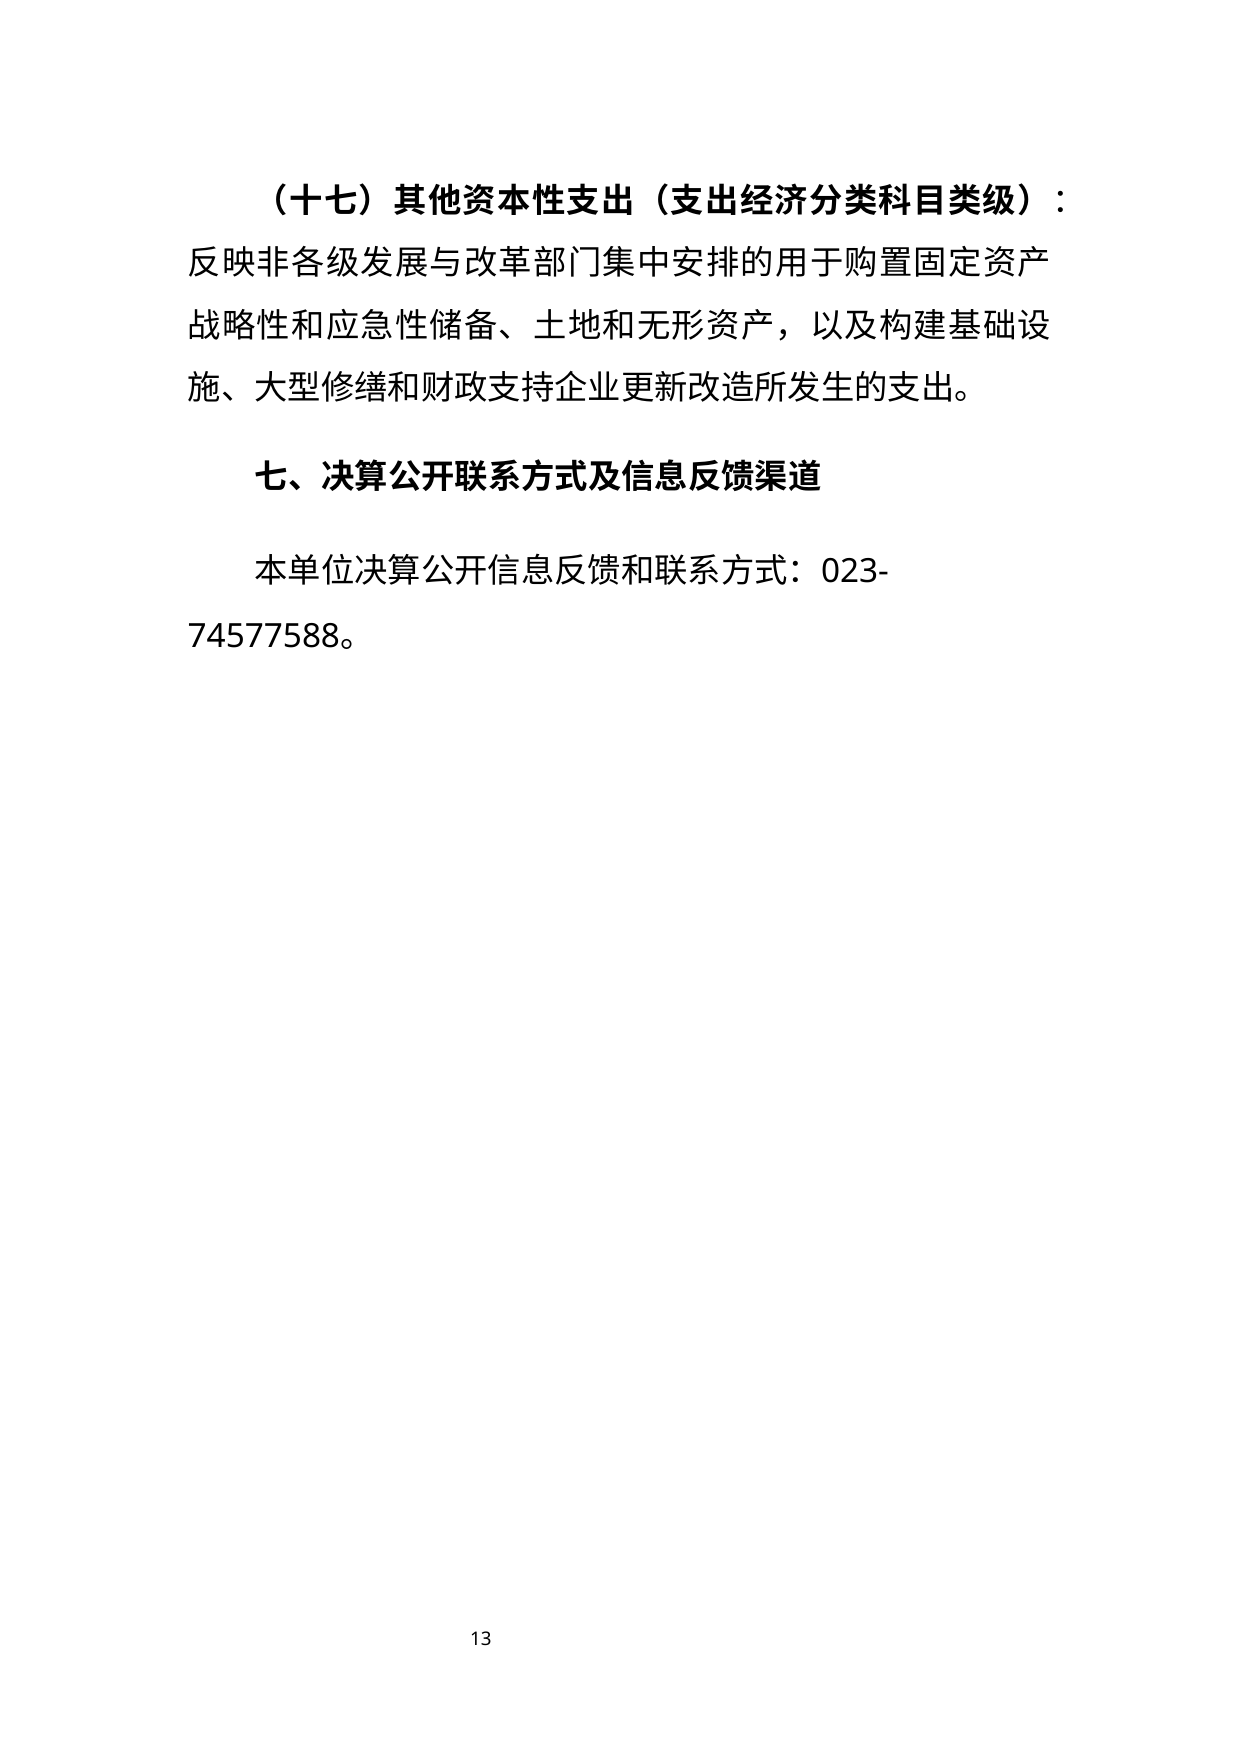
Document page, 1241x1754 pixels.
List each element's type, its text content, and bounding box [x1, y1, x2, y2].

text 本单位决算公开信息反馈和联系方式：023-74577588。 [187, 535, 1053, 665]
text 七、决算公开联系方式及信息反馈渠道 [187, 441, 1053, 506]
text （十七）其他资本性支出（支出经济分类科目类级）：反映非各级发展与改革部门集中安排的用于购置固定资产、战略性和应急性储备、土地和无形资产，以及构建基础设施、大型修缮和财政支持企业更新改造所发生的支出。 [187, 162, 1053, 412]
